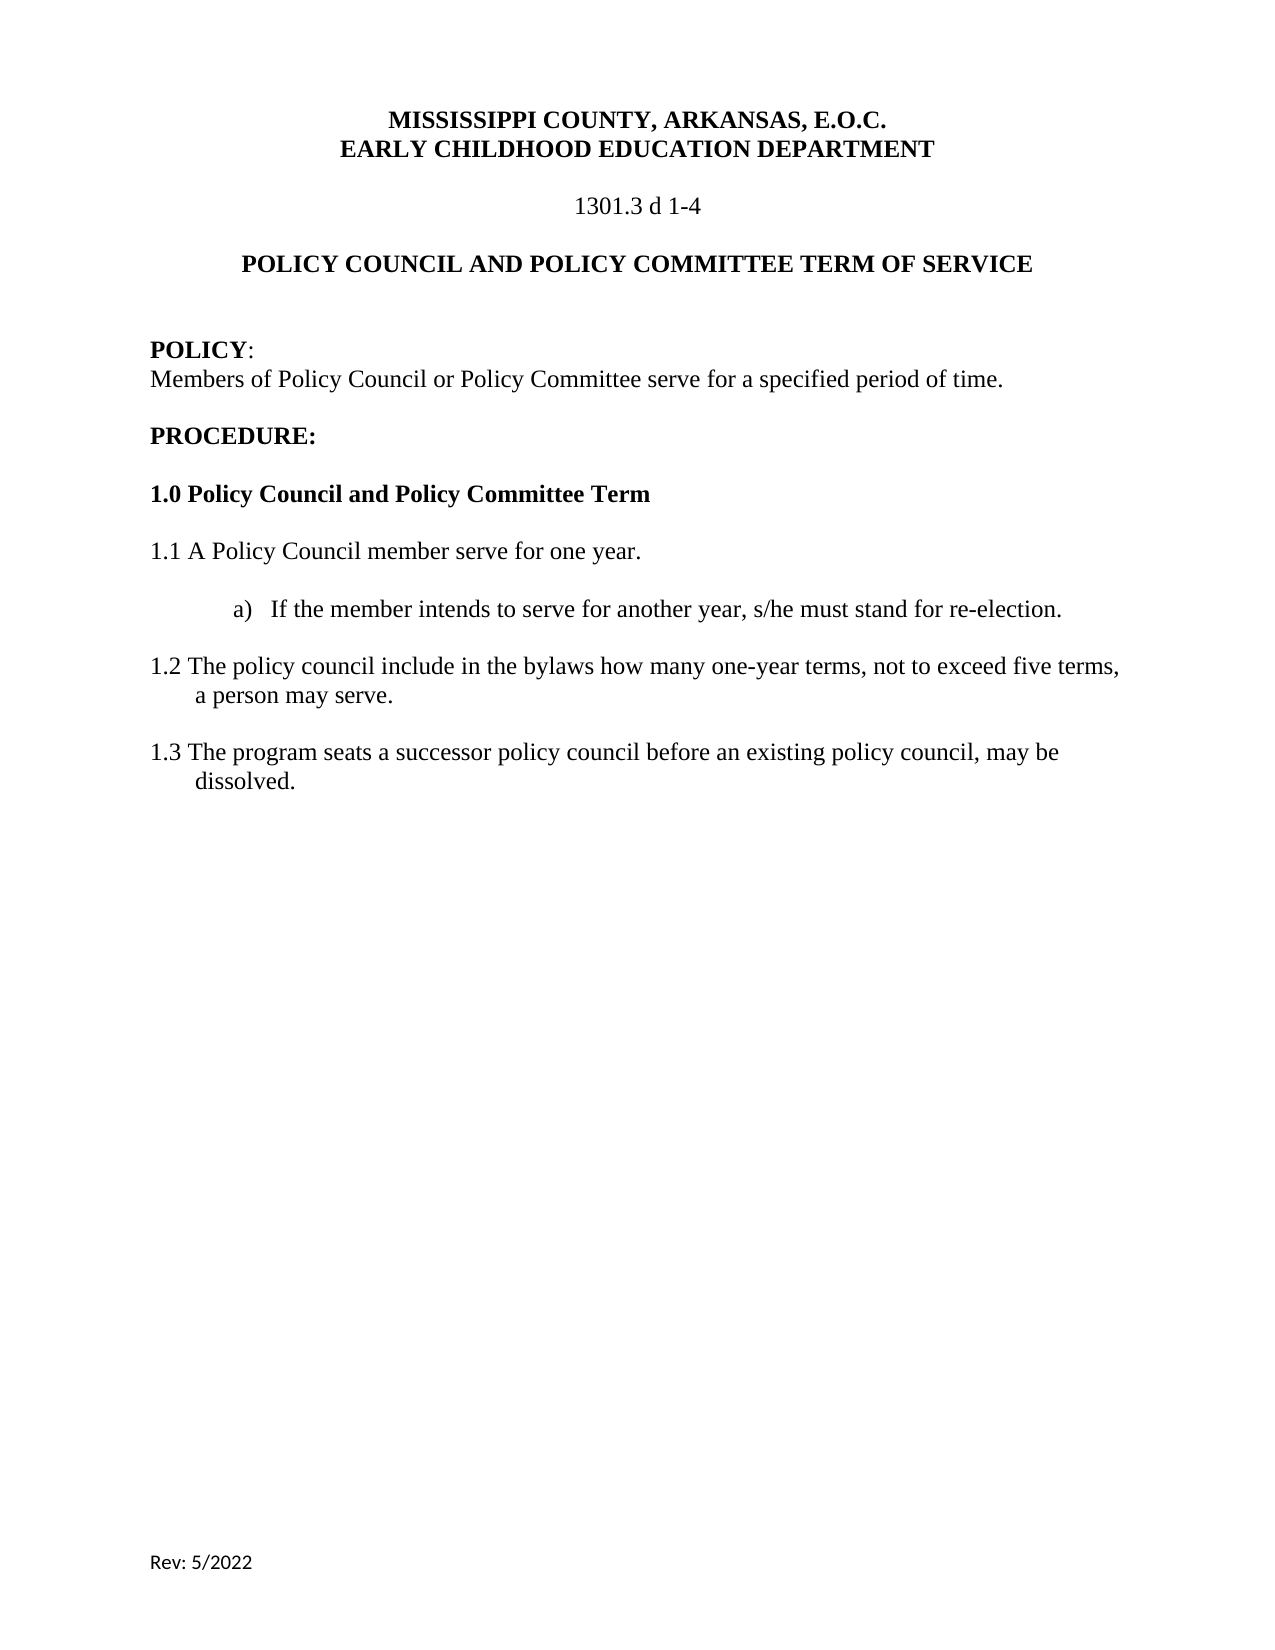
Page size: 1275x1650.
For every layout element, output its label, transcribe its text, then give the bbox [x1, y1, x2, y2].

text 1301.3 d 1-4 [150, 191, 1125, 220]
text POLICY COUNCIL AND POLICY COMMITTEE TERM OF SERVICE [150, 249, 1125, 277]
text Members of Policy Council or Policy Committee serve for a specified period of time. [150, 364, 1125, 392]
text 1.2 The policy council include in the bylaws how many one-year terms, not to exceed five terms, a person may serve. [150, 651, 1125, 709]
text 1.1 A Policy Council member serve for one year. [150, 536, 1125, 565]
text PROCEDURE: [150, 421, 1125, 450]
text MISSISSIPPI COUNTY, ARKANSAS, E.O.C. [150, 105, 1125, 134]
text 1.0 Policy Council and Policy Committee Term [150, 479, 1125, 507]
list If the member intends to serve for another year, s/he must stand for re-election. [233, 594, 1125, 622]
text 1.3 The program seats a successor policy council before an existing policy council, may be dissolved. [150, 737, 1125, 795]
text POLICY: [150, 335, 1125, 364]
text EARLY CHILDHOOD EDUCATION DEPARTMENT [150, 134, 1125, 162]
